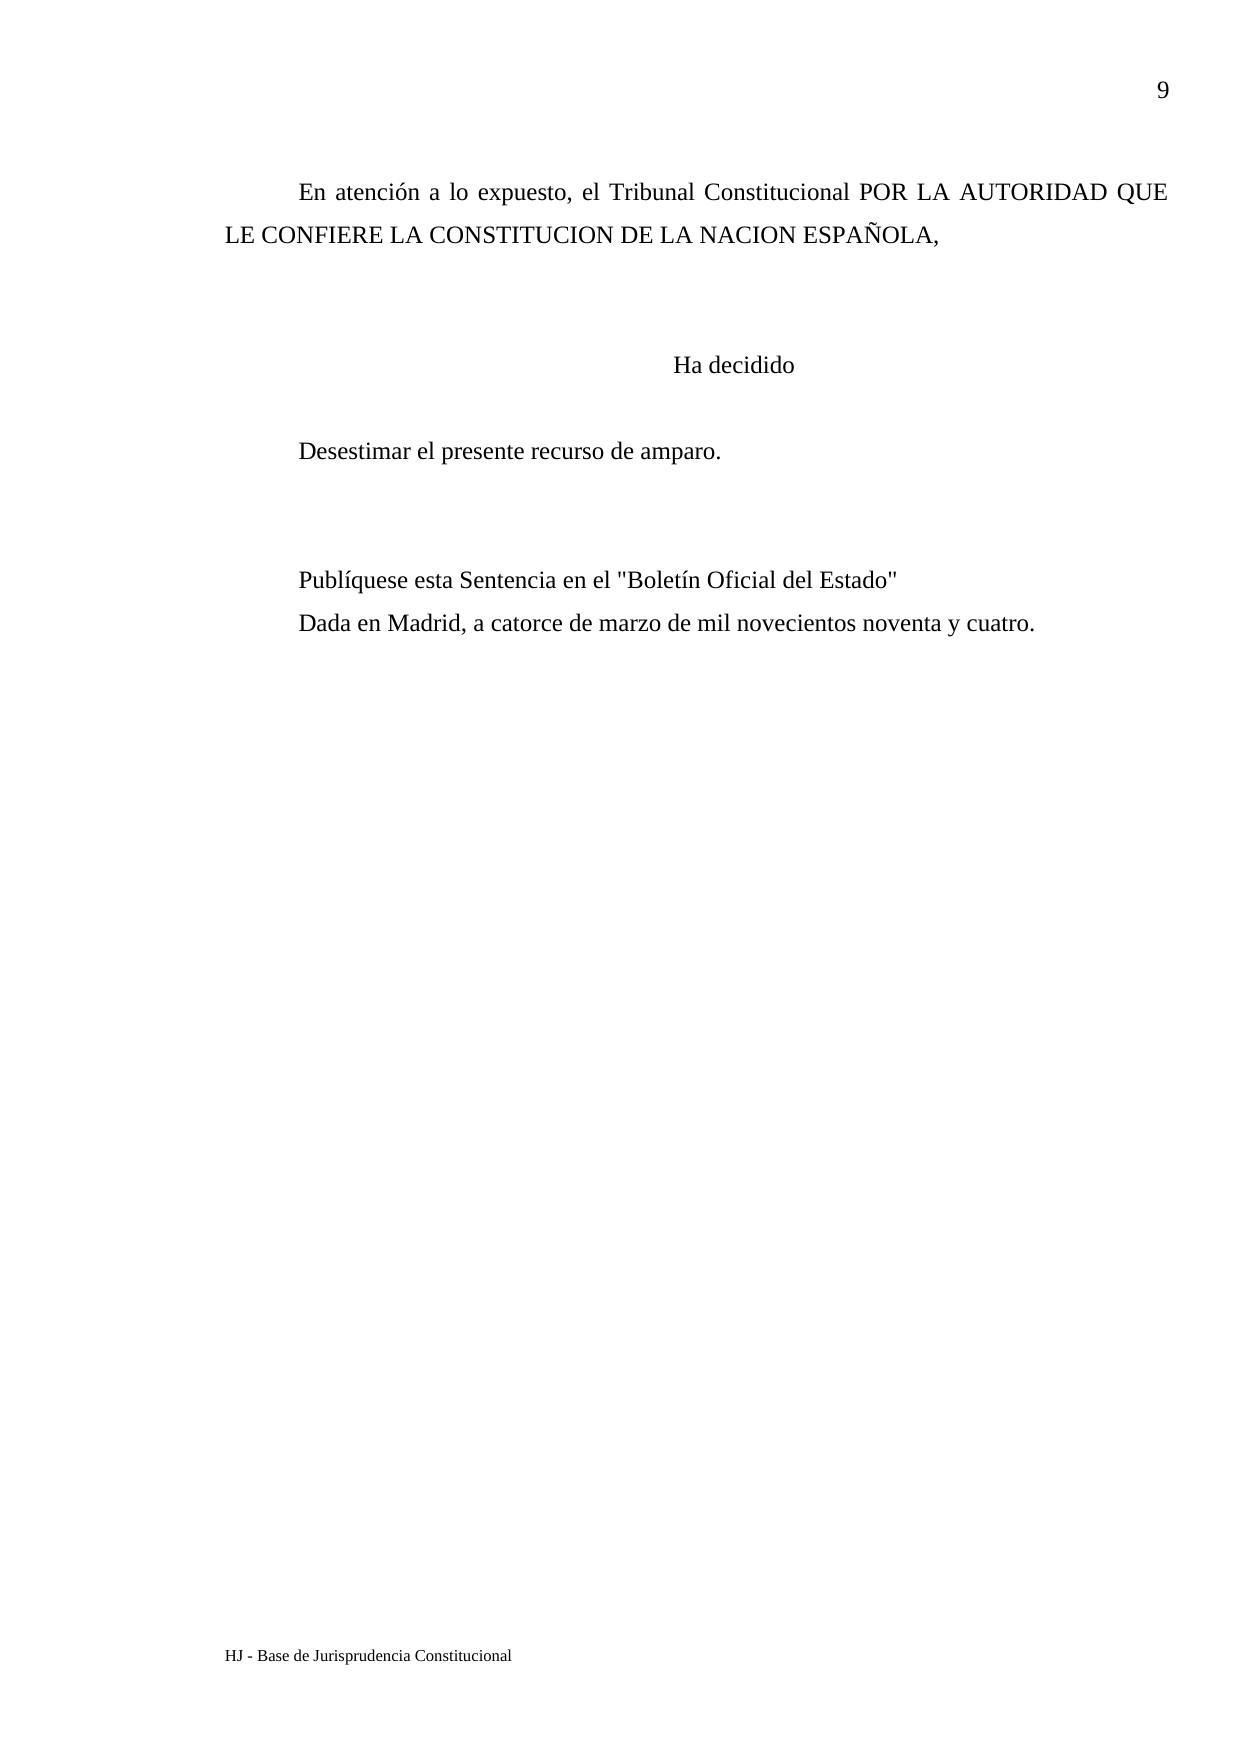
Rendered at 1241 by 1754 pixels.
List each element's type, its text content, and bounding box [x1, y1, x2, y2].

text Ha decidido [224, 350, 1169, 378]
text Publíquese esta Sentencia en el "Boletín Oficial del Estado" [224, 565, 1169, 594]
text Dada en Madrid, a catorce de marzo de mil novecientos noventa y cuatro. [224, 608, 1169, 637]
text Desestimar el presente recurso de amparo. [224, 436, 1169, 465]
text En atención a lo expuesto, el Tribunal Constitucional POR LA AUTORIDAD QUE LE CONFIERE LA CONSTITUCION DE LA NACION ESPAÑOLA, [224, 177, 1169, 249]
